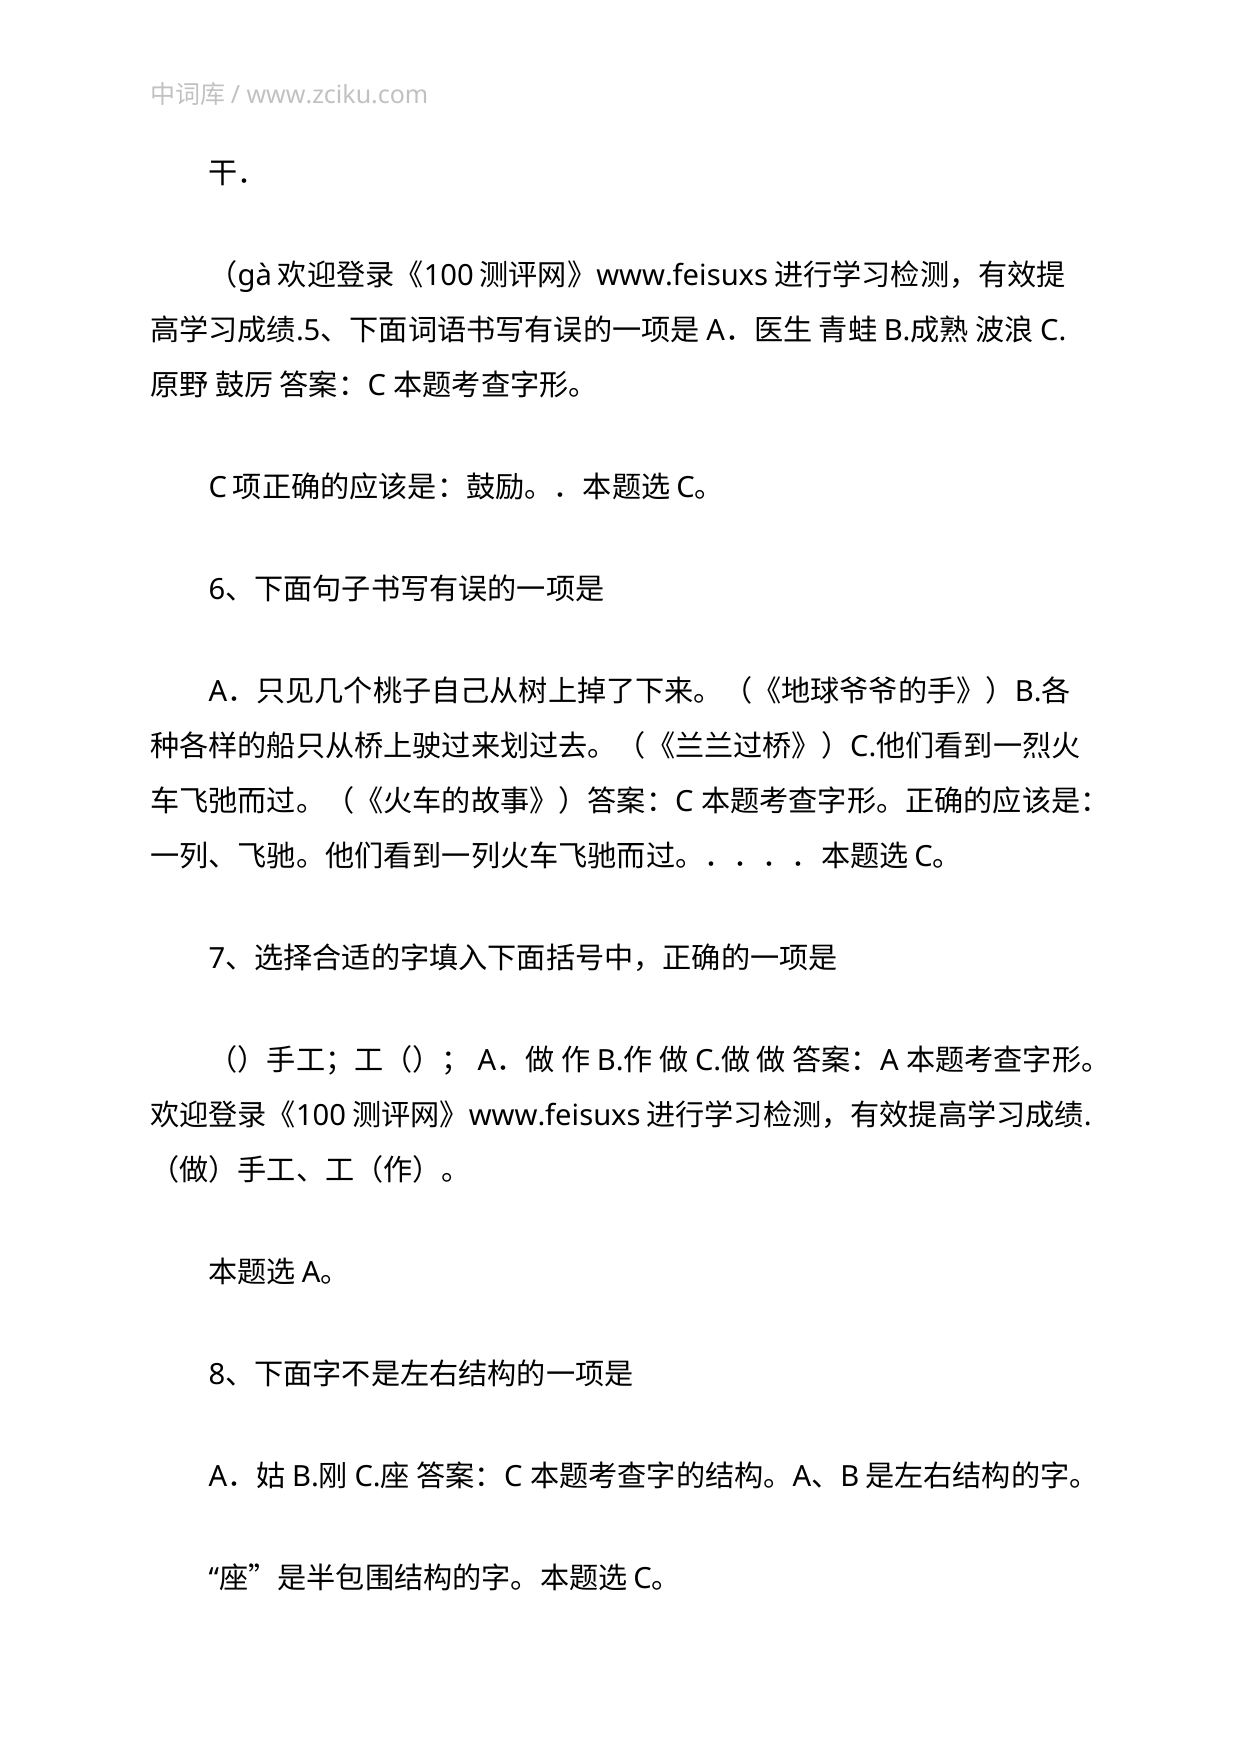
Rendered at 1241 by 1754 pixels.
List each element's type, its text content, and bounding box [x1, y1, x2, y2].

text 6、下面句子书写有误的一项是 [150, 566, 1090, 608]
text C项正确的应该是：鼓励。．本题选C。 [150, 464, 1090, 506]
text 本题选A。 [150, 1248, 1090, 1291]
text 干． [150, 150, 1090, 192]
text 7、选择合适的字填入下面括号中，正确的一项是 [150, 935, 1090, 977]
text A．姑 B.刚 C.座 答案：C 本题考查字的结构。A、B是左右结构的字。 [150, 1452, 1090, 1495]
text （ɡà欢迎登录《100测评网》www.feisuxs进行学习检测，有效提高学习成绩.5、下面词语书写有误的一项是 A．医生 青蛙 B.成熟 波浪 C.原野 鼓厉 答案：C 本题考查字形。 [150, 252, 1090, 404]
text “座”是半包围结构的字。本题选C。 [150, 1554, 1090, 1597]
text A．只见几个桃子自己从树上掉了下来。（《地球爷爷的手》）B.各种各样的船只从桥上驶过来划过去。（《兰兰过桥》）C.他们看到一烈火车飞弛而过。（《火车的故事》）答案：C 本题考查字形。正确的应该是：一列、飞驰。他们看到一列火车飞驰而过。．．．．本题选C。 [150, 668, 1090, 875]
text 8、下面字不是左右结构的一项是 [150, 1350, 1090, 1393]
text （）手工；工（）； A．做 作 B.作 做 C.做 做 答案：A 本题考查字形。欢迎登录《100测评网》www.feisuxs进行学习检测，有效提高学习成绩.（做）手工、工（作）。 [150, 1037, 1090, 1189]
